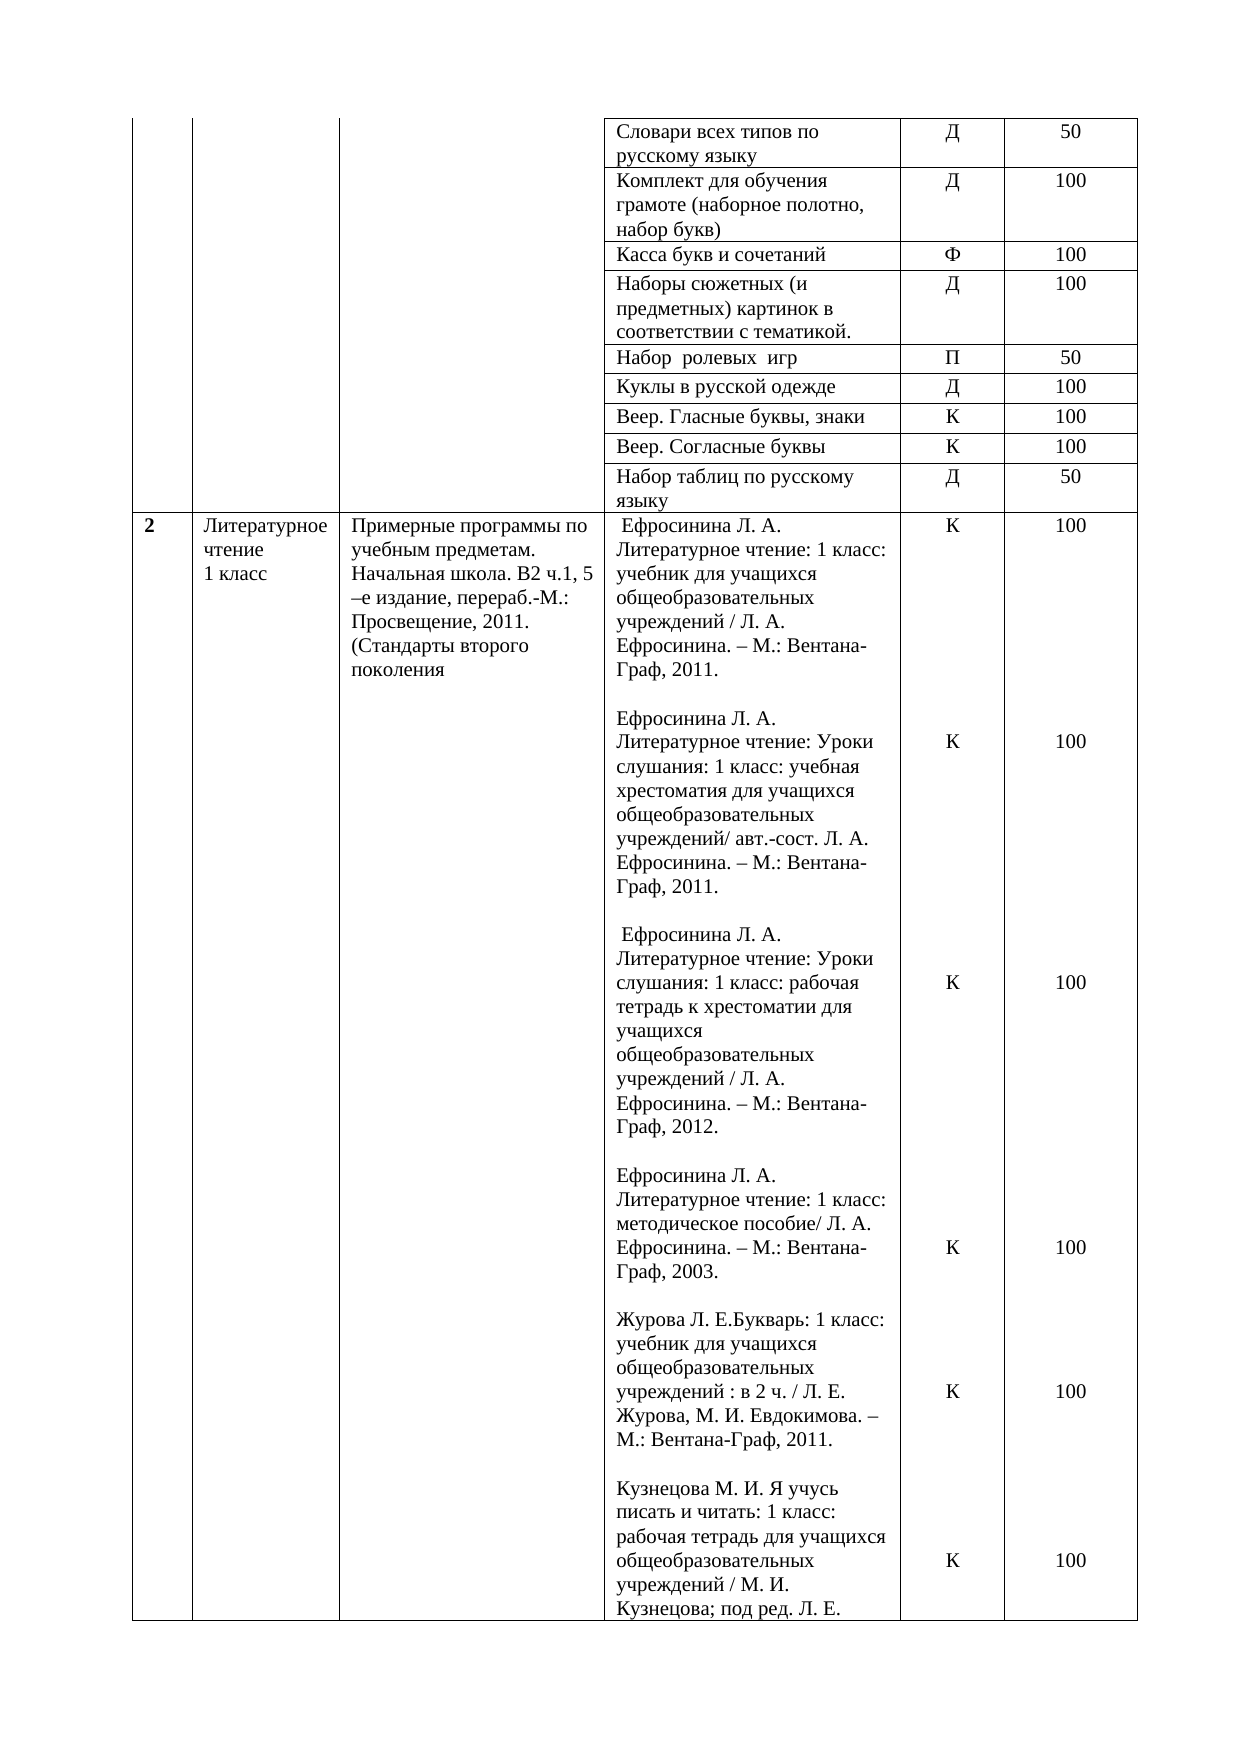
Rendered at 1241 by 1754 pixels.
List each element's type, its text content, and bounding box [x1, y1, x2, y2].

table_cell К [901, 434, 1004, 463]
table_cell 100 [1005, 404, 1137, 433]
table_cell 100 [1005, 168, 1137, 241]
table_cell Комплект для обучения грамоте (наборное полотно, набор букв) [605, 168, 900, 241]
table_cell 100 [1005, 434, 1137, 463]
table_cell Веер. Гласные буквы, знаки [605, 404, 900, 433]
table_cell Словари всех типов по русскому языку [605, 119, 900, 167]
table_cell Д [901, 374, 1004, 403]
table_cell 50 [1005, 345, 1137, 373]
table_cell Наборы сюжетных (и предметных) картинок в соответствии с тематикой. [605, 271, 900, 343]
table_cell 50 [1005, 119, 1137, 167]
table_cell Д [901, 119, 1004, 167]
table_cell Касса букв и сочетаний [605, 242, 900, 270]
table_cell К [901, 404, 1004, 433]
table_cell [1005, 513, 1137, 1620]
table_cell Ф [901, 242, 1004, 270]
table_cell Набор ролевых игр [605, 345, 900, 373]
table_cell 2 [133, 513, 192, 1620]
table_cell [340, 513, 604, 1620]
table_cell Набор таблиц по русскому языку [605, 464, 900, 512]
table_cell Д [901, 168, 1004, 241]
table_cell [340, 463, 604, 512]
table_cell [193, 513, 339, 1620]
table_cell 50 [1005, 464, 1137, 512]
table_cell Д [901, 464, 1004, 512]
table_cell П [901, 345, 1004, 373]
table_cell Д [901, 271, 1004, 343]
table_cell Веер. Согласные буквы [605, 434, 900, 463]
table_cell [133, 463, 192, 512]
table_cell 100 [1005, 242, 1137, 270]
table_cell Куклы в русской одежде [605, 374, 900, 403]
table_cell К К К К К К [901, 513, 1004, 1620]
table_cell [605, 513, 900, 1620]
table_cell 100 [1005, 271, 1137, 343]
table_cell [193, 463, 339, 512]
table_cell 100 [1005, 374, 1137, 403]
